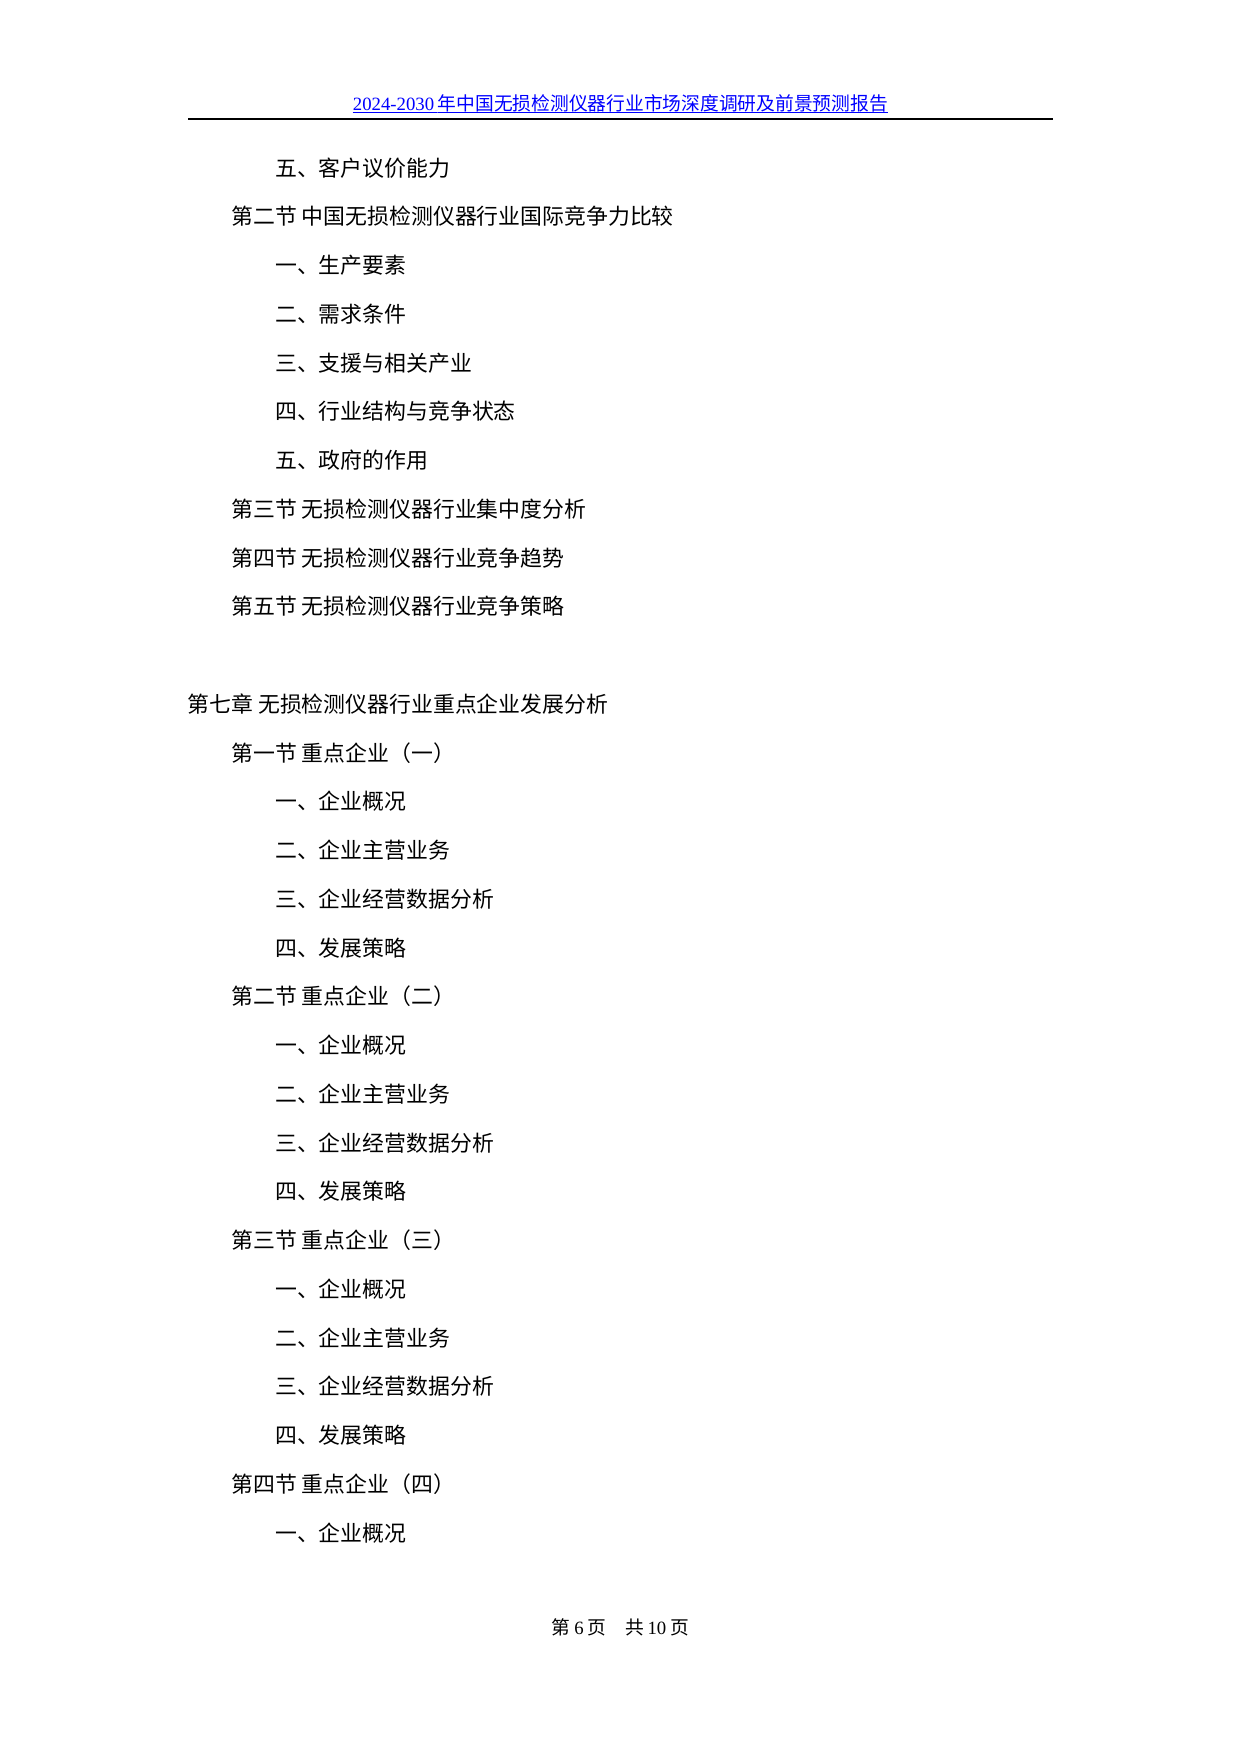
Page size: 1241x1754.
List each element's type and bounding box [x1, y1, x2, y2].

text [187, 150, 1053, 1548]
